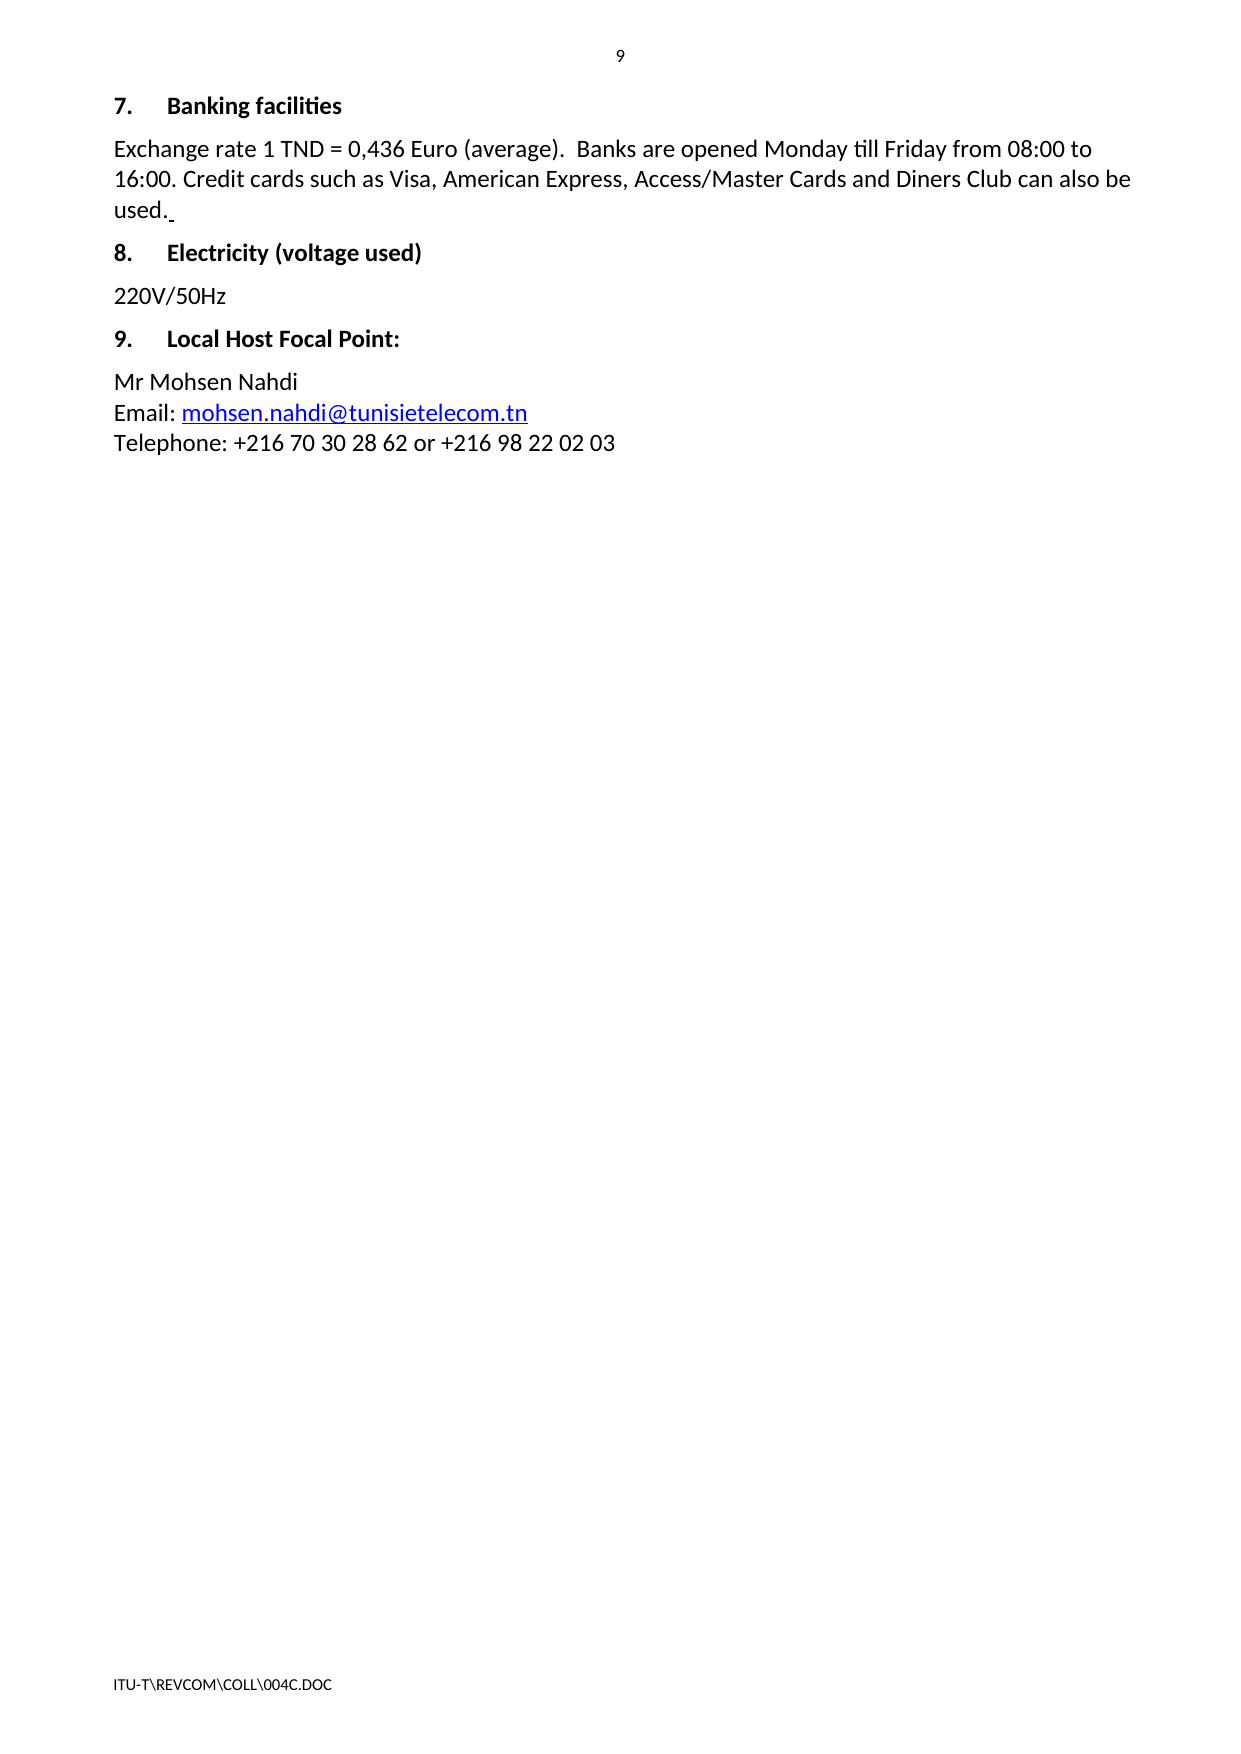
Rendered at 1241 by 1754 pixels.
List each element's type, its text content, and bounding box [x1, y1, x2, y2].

text 7. Banking facilities [113, 90, 1127, 121]
text 9. Local Host Focal Point: [113, 323, 1127, 354]
text Mr Mohsen Nahdi Email: mohsen.nahdi@tunisietelecom.tn Telephone: +216 70 30 28 62 or +216 98 22 02 03 [113, 366, 1141, 458]
text 8. Electricity (voltage used) [113, 237, 1127, 268]
text Exchange rate 1 TND = 0,436 Euro (average). Banks are opened Monday till Friday from 08:00 to 16:00. Credit cards such as Visa, American Express, Access/Master Cards and Diners Club can also be used. [113, 133, 1162, 225]
text 220V/50Hz [113, 280, 1162, 311]
